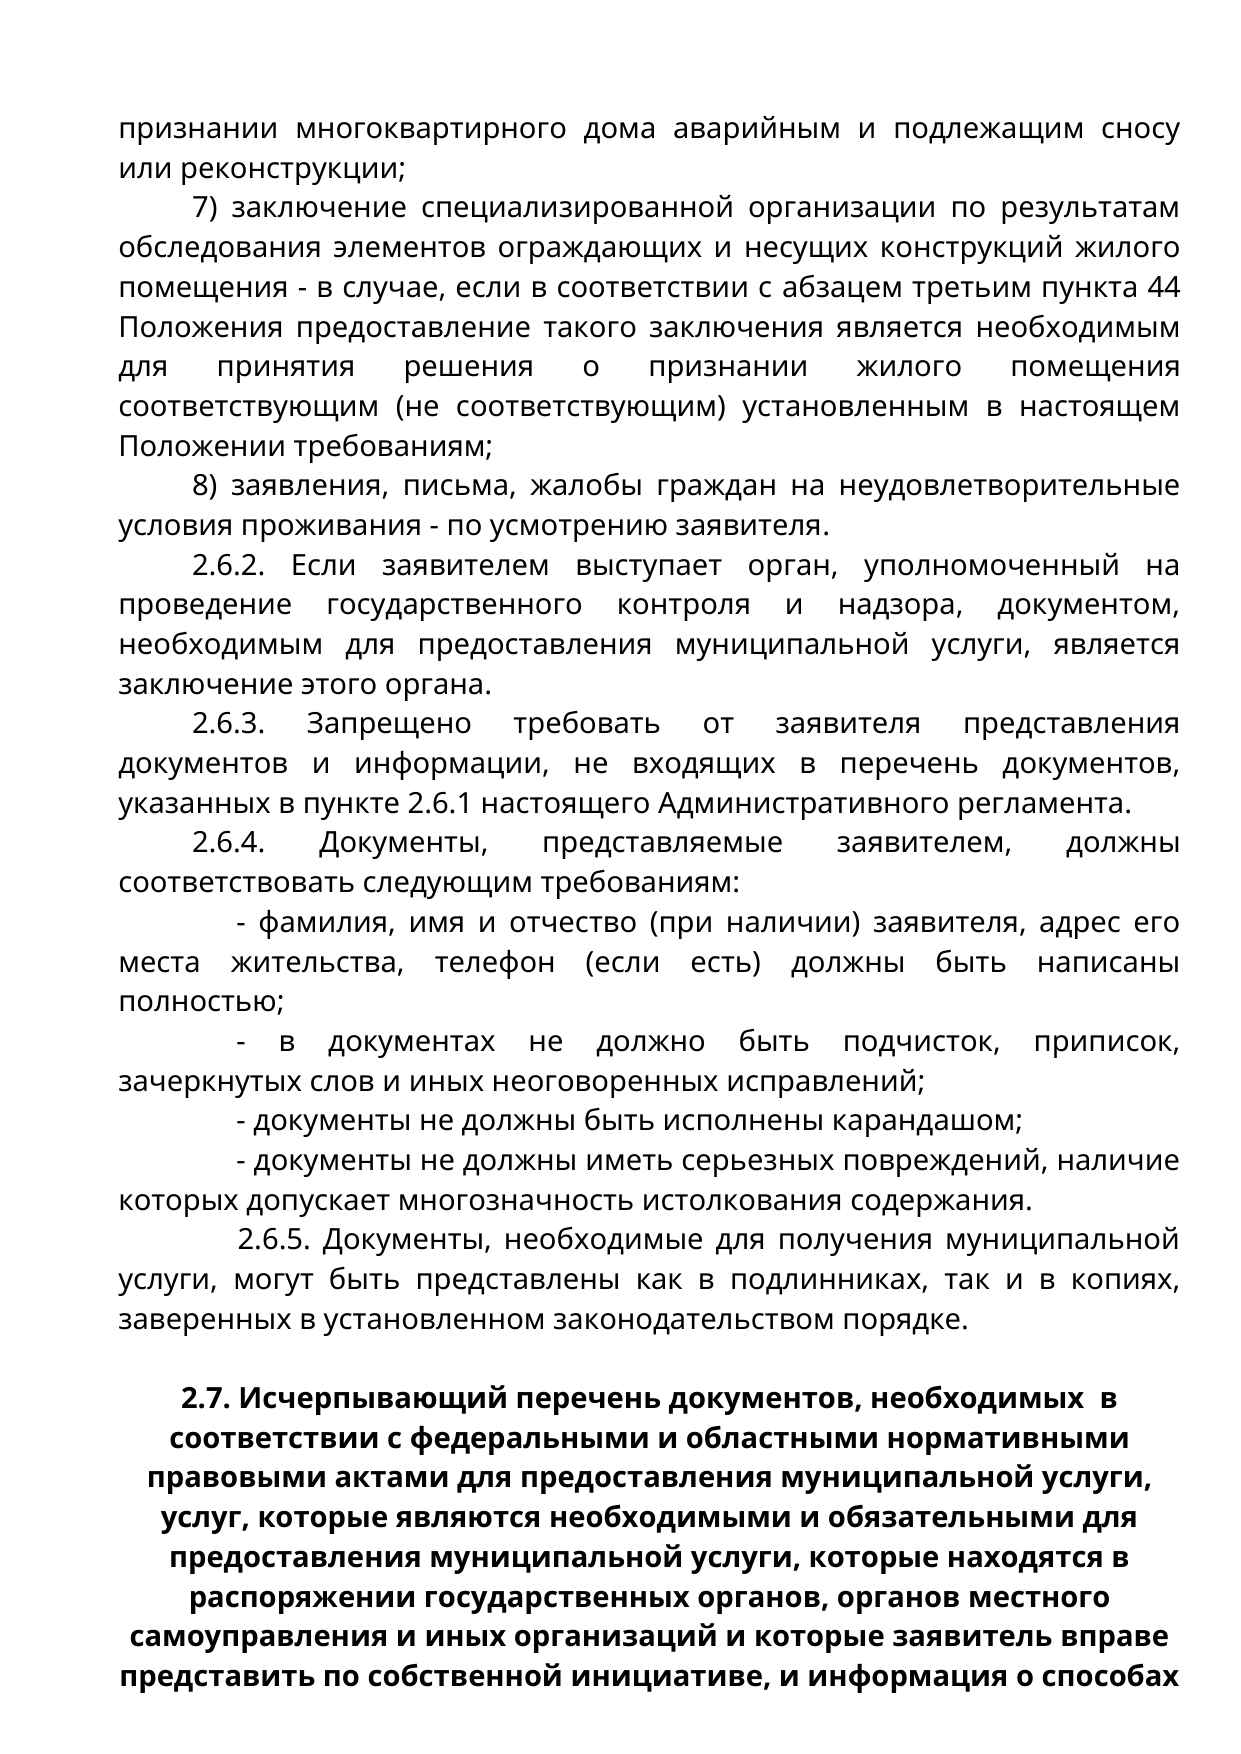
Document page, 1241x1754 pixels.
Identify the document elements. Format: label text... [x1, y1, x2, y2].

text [118, 107, 1181, 187]
text - документы не должны быть исполнены карандашом; [118, 1099, 1181, 1139]
text - в документах не должно быть подчисток, приписок, зачеркнутых слов и иных неоговоренных исправлений; [118, 1020, 1181, 1099]
text 2.6.3. Запрещено требовать от заявителя представления документов и информации, не входящих в перечень документов, указанных в пункте 2.6.1 настоящего Административного регламента. [118, 703, 1181, 822]
text 8) заявления, письма, жалобы граждан на неудовлетворительные условия проживания - по усмотрению заявителя. [118, 464, 1181, 544]
text - документы не должны иметь серьезных повреждений, наличие которых допускает многозначность истолкования содержания. [118, 1139, 1181, 1219]
text 2.6.5. Документы, необходимые для получения муниципальной услуги, могут быть представлены как в подлинниках, так и в копиях, заверенных в установленном законодательством порядке. [118, 1219, 1181, 1338]
text - фамилия, имя и отчество (при наличии) заявителя, адрес его места жительства, телефон (если есть) должны быть написаны полностью; [118, 901, 1181, 1020]
text 2.6.2. Если заявителем выступает орган, уполномоченный на проведение государственного контроля и надзора, документом, необходимым для предоставления муниципальной услуги, является заключение этого органа. [118, 544, 1181, 703]
text 2.6.4. Документы, представляемые заявителем, должны соответствовать следующим требованиям: [118, 822, 1181, 901]
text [118, 1377, 1181, 1695]
text 7) заключение специализированной организации по результатам обследования элементов ограждающих и несущих конструкций жилого помещения - в случае, если в соответствии с абзацем третьим пункта 44 Положения предоставление такого заключения является необходимым для принятия решения о признании жилого помещения соответствующим (не соответствующим) установленным в настоящем Положении требованиям; [118, 187, 1181, 464]
